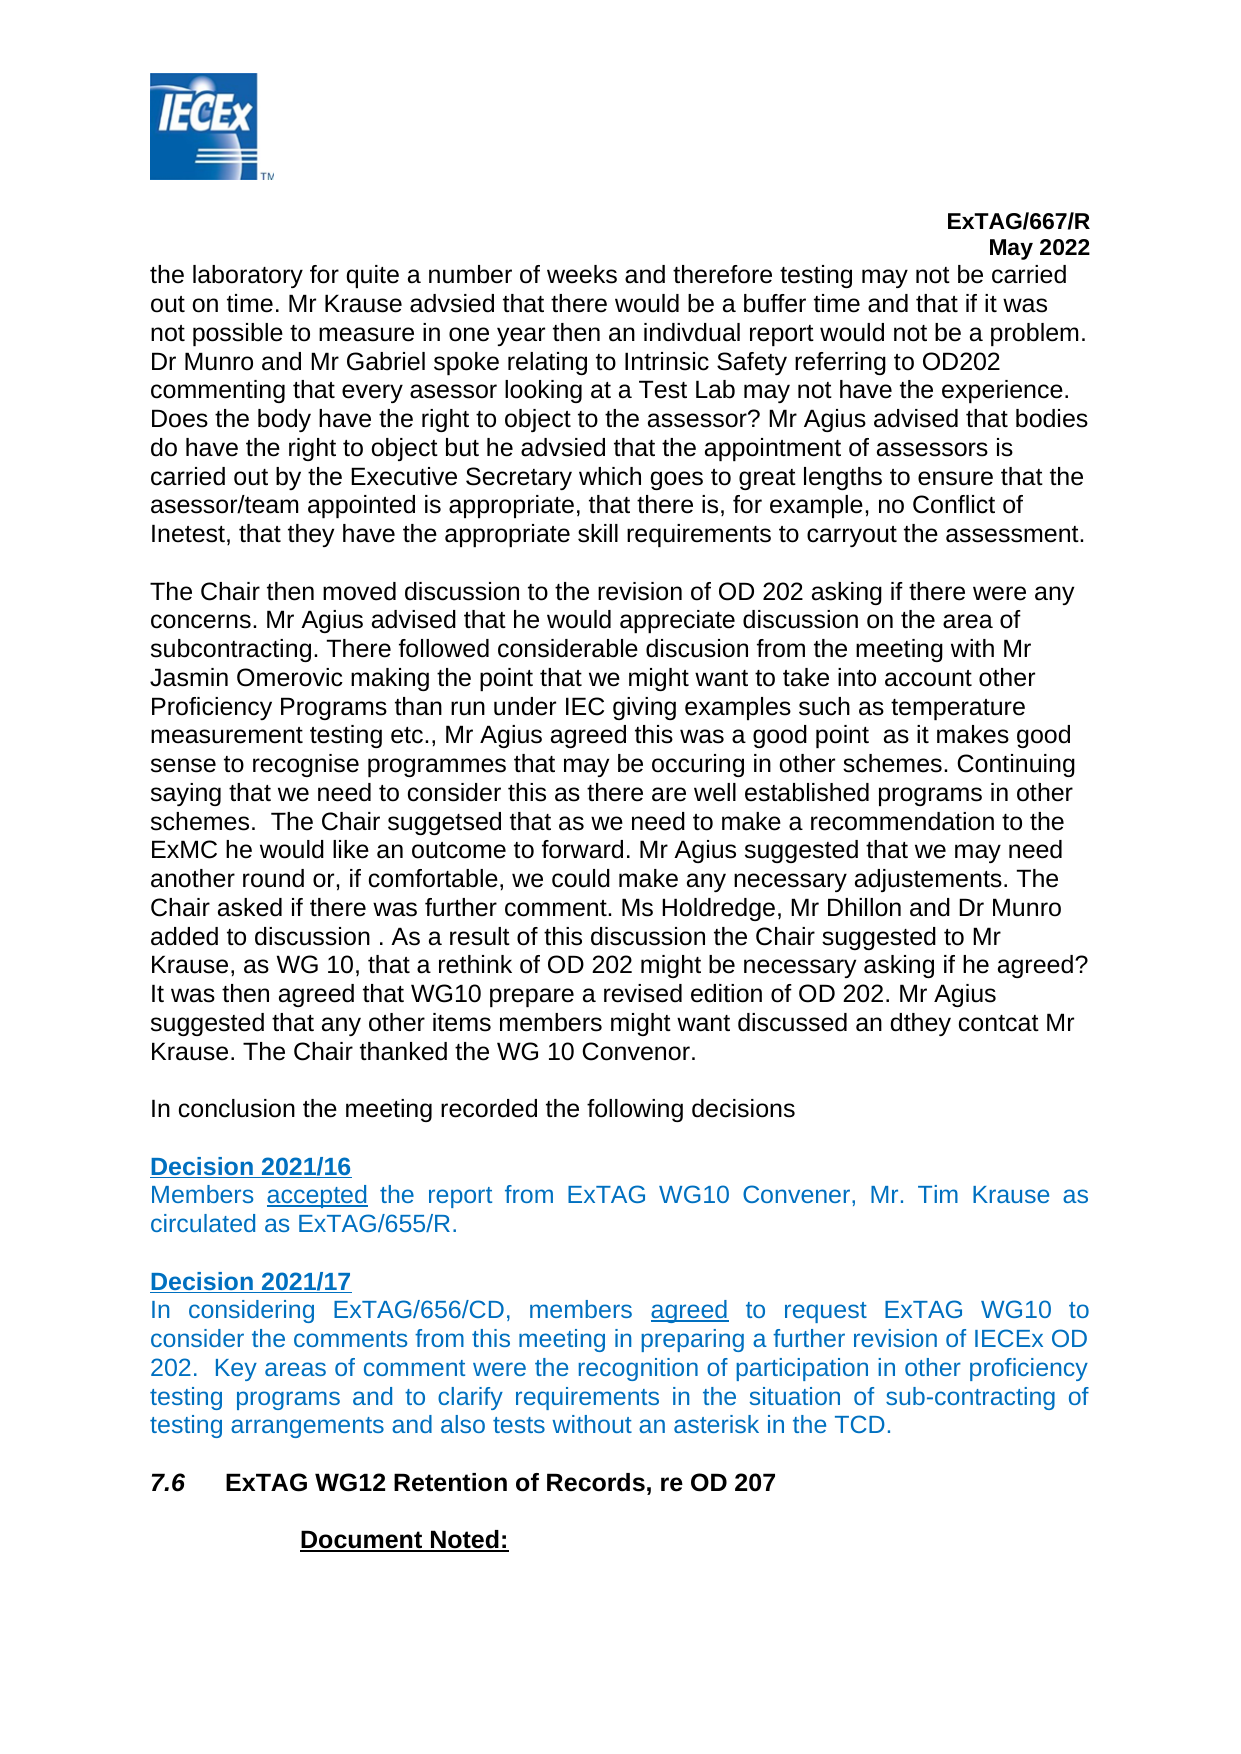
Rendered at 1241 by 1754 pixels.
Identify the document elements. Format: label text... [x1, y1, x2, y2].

text Members accepted the report from ExTAG WG10 Convener, Mr. Tim Krause as circulated as ExTAG/655/R. [150, 1181, 1090, 1238]
picture [150, 73, 274, 180]
text 7.6 ExTAG WG12 Retention of Records, re OD 207 [150, 1468, 1090, 1497]
text Decision 2021/16 [150, 1152, 1090, 1181]
text In considering ExTAG/656/CD, members agreed to request ExTAG WG10 to consider the comments from this meeting in preparing a further revision of IECEx OD 202. Key areas of comment were the recognition of participation in other proficiency testing programs and to clarify requirements in the situation of sub-contracting of testing arrangements and also tests without an asterisk in the TCD. [150, 1296, 1090, 1439]
text Decision 2021/17 [150, 1267, 1090, 1296]
text In conclusion the meeting recorded the following decisions [150, 1094, 1090, 1123]
text Document Noted: [135, 1526, 1090, 1554]
text The Chair then moved discussion to the revision of OD 202 asking if there were any concerns. Mr Agius advised that he would appreciate discussion on the area of subcontracting. There followed considerable discusion from the meeting with Mr Jasmin Omerovic making the point that we might want to take into account other Proficiency Programs than run under IEC giving examples such as temperature measurement testing etc., Mr Agius agreed this was a good point as it makes good sense to recognise programmes that may be occuring in other schemes. Continuing saying that we need to consider this as there are well established programs in other schemes. The Chair suggetsed that as we need to make a recommendation to the ExMC he would like an outcome to forward. Mr Agius suggested that we may need another round or, if comfortable, we could make any necessary adjustements. The Chair asked if there was further comment. Ms Holdredge, Mr Dhillon and Dr Munro added to discussion . As a result of this discussion the Chair suggested to Mr Krause, as WG 10, that a rethink of OD 202 might be necessary asking if he agreed? It was then agreed that WG10 prepare a revised edition of OD 202. Mr Agius suggested that any other items members might want discussed an dthey contcat Mr Krause. The Chair thanked the WG 10 Convenor. [150, 577, 1090, 1066]
